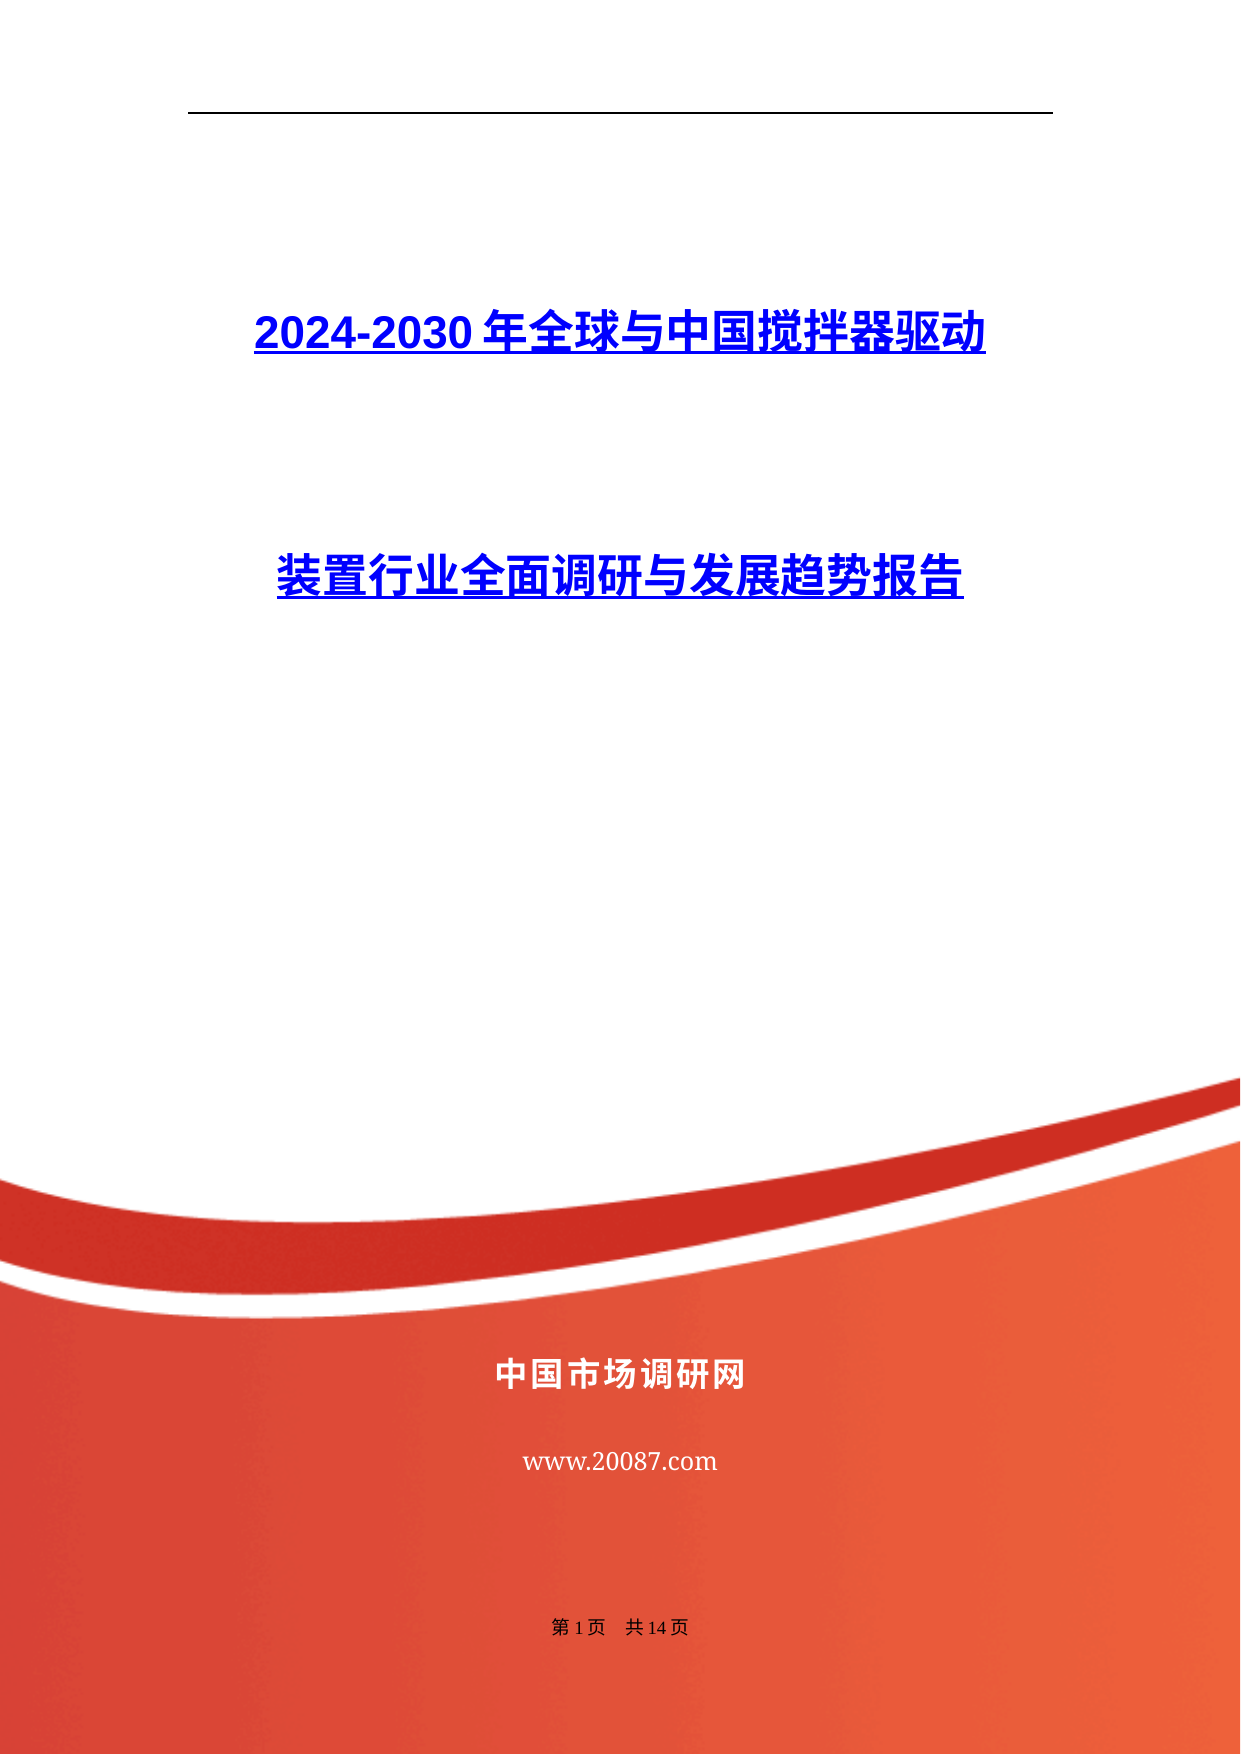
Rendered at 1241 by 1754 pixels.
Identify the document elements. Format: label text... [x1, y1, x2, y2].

table_header 2024-2030年全球与中国搅拌器驱动装置行业全面调研与发展趋势报告 [188, 207, 1053, 773]
text www.20087.com [187, 1428, 1053, 1493]
picture [0, 1006, 1241, 1754]
subtitle 中国市场调研网 [187, 1339, 1053, 1404]
